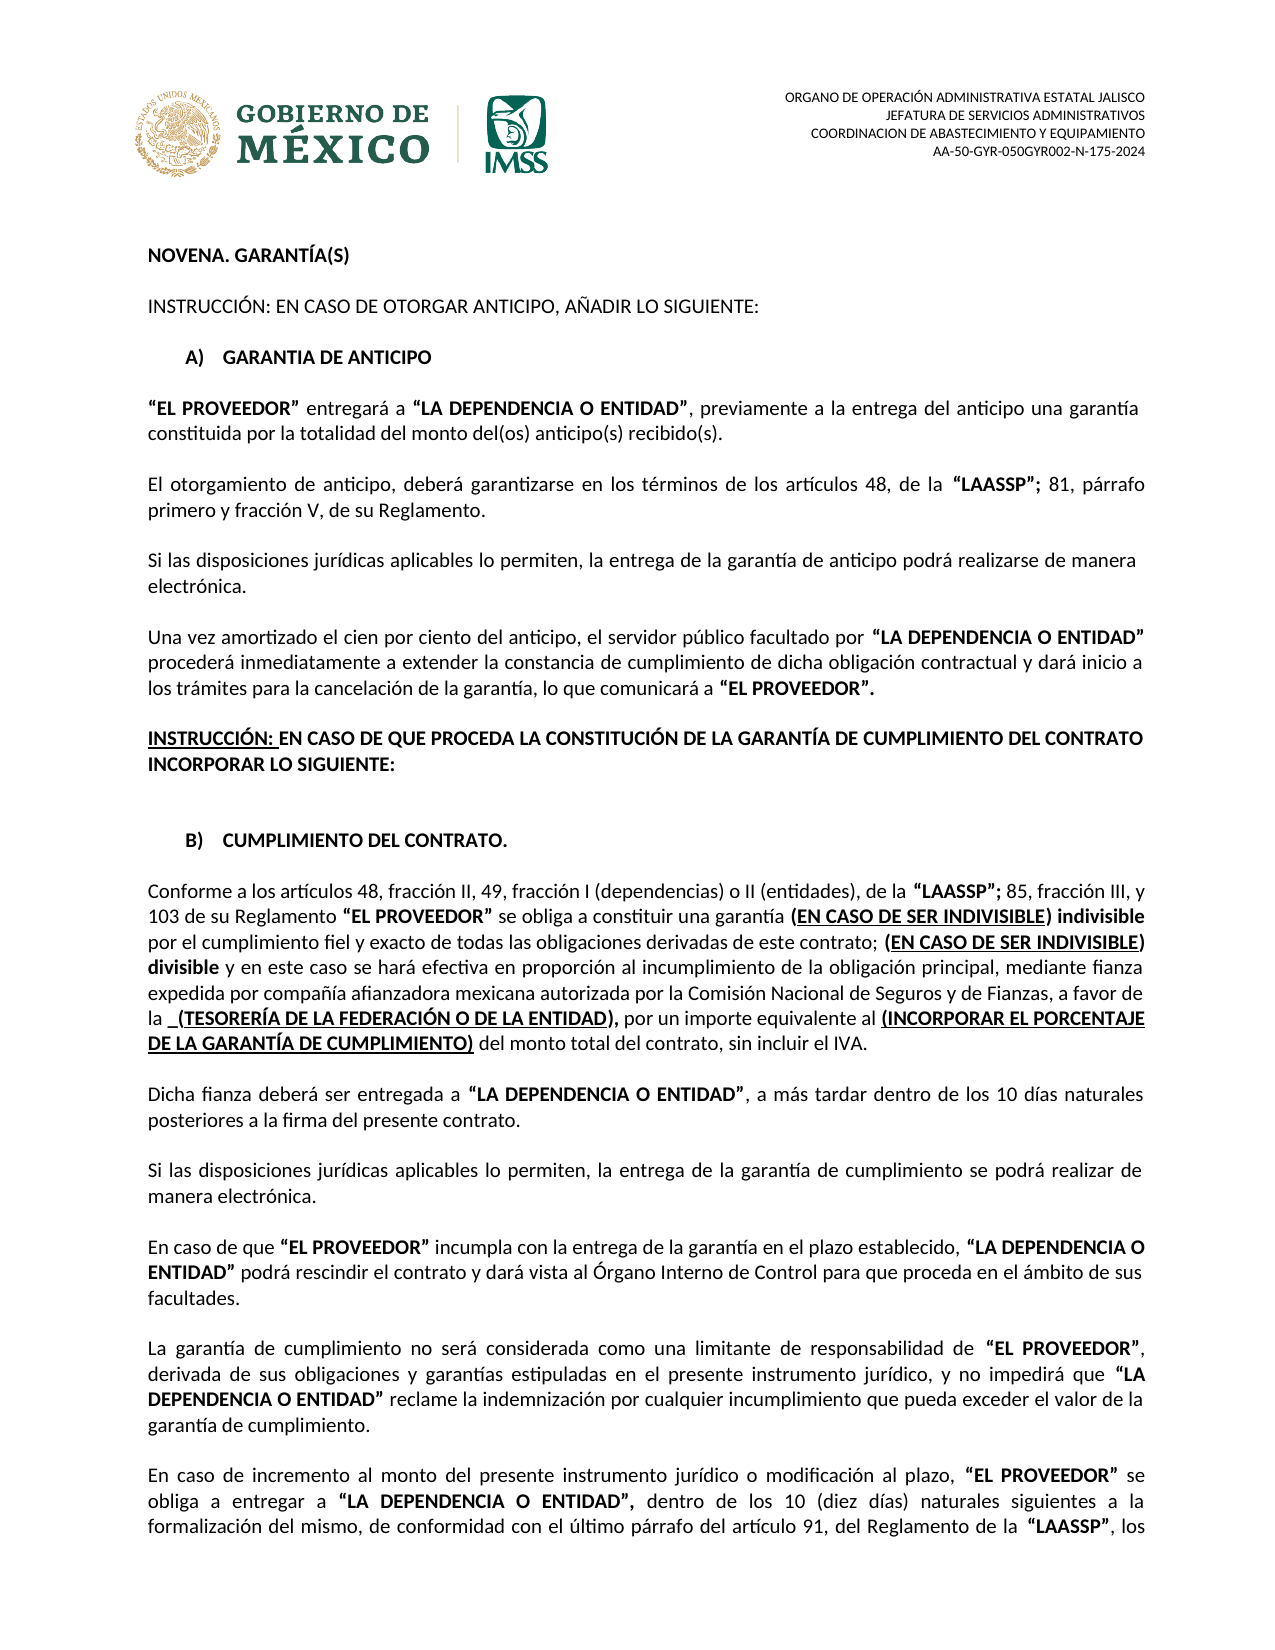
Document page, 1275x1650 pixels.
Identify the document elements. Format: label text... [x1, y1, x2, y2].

text En caso de que “EL PROVEEDOR” incumpla con la entrega de la garantía en el plazo establecido, “LA DEPENDENCIA O ENTIDAD” podrá rescindir el contrato y dará vista al Órgano Interno de Control para que proceda en el ámbito de sus facultades. [148, 1234, 1145, 1310]
picture [26, 0, 1190, 256]
text La garantía de cumplimiento no será considerada como una limitante de responsabilidad de “EL PROVEEDOR”, derivada de sus obligaciones y garantías estipuladas en el presente instrumento jurídico, y no impedirá que “LA DEPENDENCIA O ENTIDAD” reclame la indemnización por cualquier incumplimiento que pueda exceder el valor de la garantía de cumplimiento. [148, 1336, 1145, 1437]
text INSTRUCCIÓN: EN CASO DE OTORGAR ANTICIPO, AÑADIR LO SIGUIENTE: [148, 293, 1140, 319]
text El otorgamiento de anticipo, deberá garantizarse en los términos de los artículos 48, de la “LAASSP”; 81, párrafo primero y fracción V, de su Reglamento. [148, 471, 1145, 522]
text Dicha fianza deberá ser entregada a “LA DEPENDENCIA O ENTIDAD”, a más tardar dentro de los 10 días naturales posteriores a la firma del presente contrato. [148, 1081, 1145, 1132]
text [148, 1463, 1145, 1539]
text Si las disposiciones jurídicas aplicables lo permiten, la entrega de la garantía de anticipo podrá realizarse de manera electrónica. [148, 548, 1140, 598]
text Si las disposiciones jurídicas aplicables lo permiten, la entrega de la garantía de cumplimiento se podrá realizar de manera electrónica. [148, 1158, 1145, 1208]
list GARANTIA DE ANTICIPO [185, 344, 1140, 370]
text Una vez amortizado el cien por ciento del anticipo, el servidor público facultado por “LA DEPENDENCIA O ENTIDAD” procederá inmediatamente a extender la constancia de cumplimiento de dicha obligación contractual y dará inicio a los trámites para la cancelación de la garantía, lo que comunicará a “EL PROVEEDOR”. [148, 624, 1145, 700]
text INSTRUCCIÓN: EN CASO DE QUE PROCEDA LA CONSTITUCIÓN DE LA GARANTÍA DE CUMPLIMIENTO DEL CONTRATO INCORPORAR LO SIGUIENTE: [148, 726, 1145, 776]
text NOVENA. GARANTÍA(S) [148, 243, 1140, 268]
list CUMPLIMIENTO DEL CONTRATO. [185, 827, 1145, 853]
text Conforme a los artículos 48, fracción II, 49, fracción I (dependencias) o II (entidades), de la “LAASSP”; 85, fracción III, y 103 de su Reglamento “EL PROVEEDOR” se obliga a constituir una garantía (EN CASO DE SER INDIVISIBLE) indivisible por el cumplimiento fiel y exacto de todas las obligaciones derivadas de este contrato; (EN CASO DE SER INDIVISIBLE) divisible y en este caso se hará efectiva en proporción al incumplimiento de la obligación principal, mediante fianza expedida por compañía afianzadora mexicana autorizada por la Comisión Nacional de Seguros y de Fianzas, a favor de la _(TESORERÍA DE LA FEDERACIÓN O DE LA ENTIDAD), por un importe equivalente al (INCORPORAR EL PORCENTAJE DE LA GARANTÍA DE CUMPLIMIENTO) del monto total del contrato, sin incluir el IVA. [148, 878, 1145, 1056]
text “EL PROVEEDOR” entregará a “LA DEPENDENCIA O ENTIDAD”, previamente a la entrega del anticipo una garantía constituida por la totalidad del monto del(os) anticipo(s) recibido(s). [148, 395, 1140, 446]
